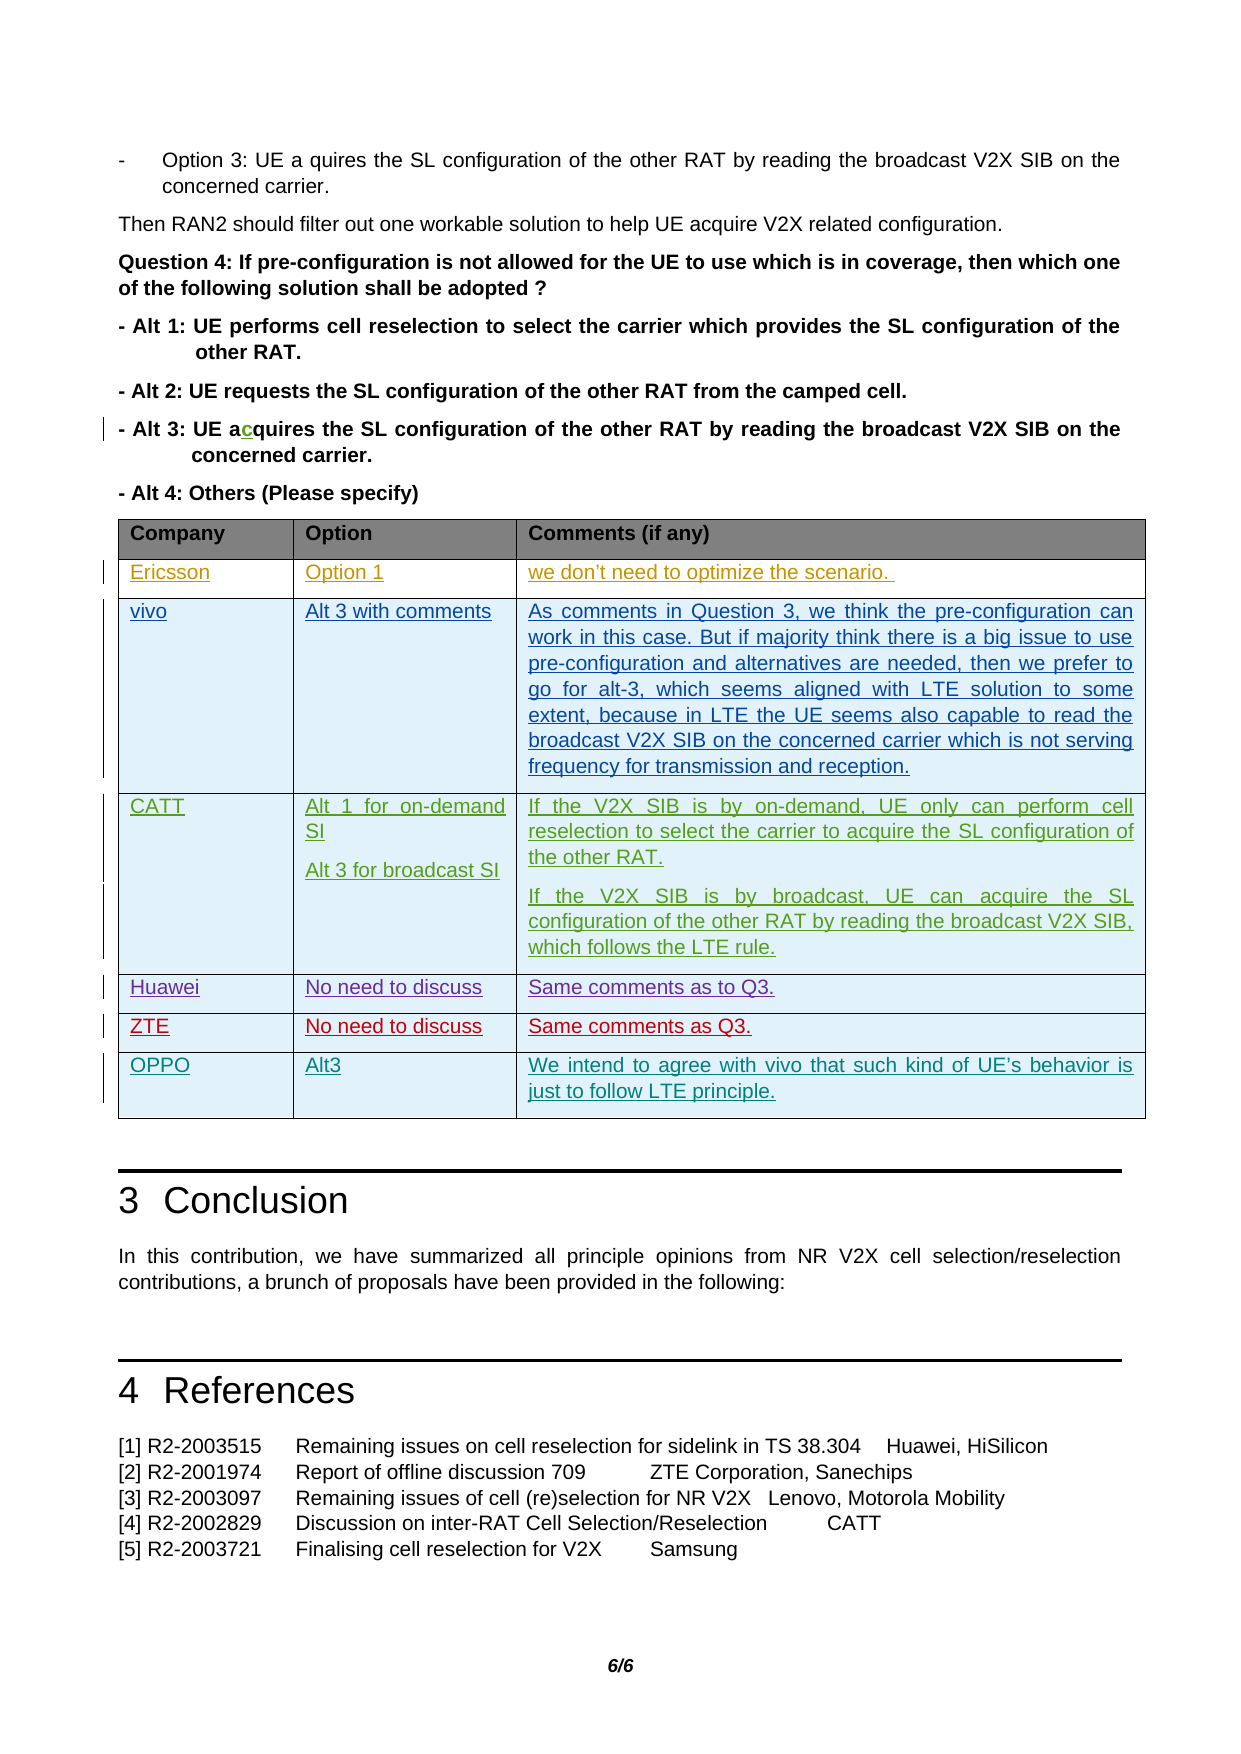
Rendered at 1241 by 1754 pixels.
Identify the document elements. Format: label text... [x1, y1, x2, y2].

table_cell [517, 560, 1145, 598]
table_header Option [294, 520, 516, 559]
list R2-2003515 Remaining issues on cell reselection for sidelink in TS 38.304 Huawei, HiSilicon [118, 1434, 1122, 1458]
subtitle Conclusion [118, 1173, 1122, 1222]
table_header Comments (if any) [517, 520, 1145, 559]
text Then RAN2 should filter out one workable solution to help UE acquire V2X related configuration. [118, 212, 1122, 236]
list R2-2002829 Discussion on inter-RAT Cell Selection/Reselection CATT [118, 1511, 1122, 1535]
text - Alt 1: UE performs cell reselection to select the carrier which provides the SL configuration of the other RAT. [118, 314, 1122, 364]
list R2-2001974 Report of offline discussion 709 ZTE Corporation, Sanechips [118, 1459, 1122, 1483]
text - Alt 3: UE aquires the SL configuration of the other RAT by reading the broadcast V2X SIB on the concerned carrier. [118, 417, 1122, 467]
list R2-2003097 Remaining issues of cell (re)selection for NR V2X Lenovo, Motorola Mobility [118, 1485, 1122, 1509]
text Question 4: If pre-configuration is not allowed for the UE to use which is in coverage, then which one of the following solution shall be adopted ? [118, 250, 1122, 300]
table_cell [119, 560, 293, 598]
list Option 3: UE a quires the SL configuration of the other RAT by reading the broadcast V2X SIB on the concerned carrier. [118, 148, 1122, 197]
table_header Company [119, 520, 293, 559]
subtitle References [118, 1362, 1122, 1412]
text - Alt 2: UE requests the SL configuration of the other RAT from the camped cell. [118, 378, 1122, 402]
table_cell [294, 560, 516, 598]
text In this contribution, we have summarized all principle opinions from NR V2X cell selection/reselection contributions, a brunch of proposals have been provided in the following: [118, 1244, 1122, 1294]
list R2-2003721 Finalising cell reselection for V2X Samsung [118, 1537, 1122, 1561]
text - Alt 4: Others (Please specify) [118, 481, 1122, 505]
